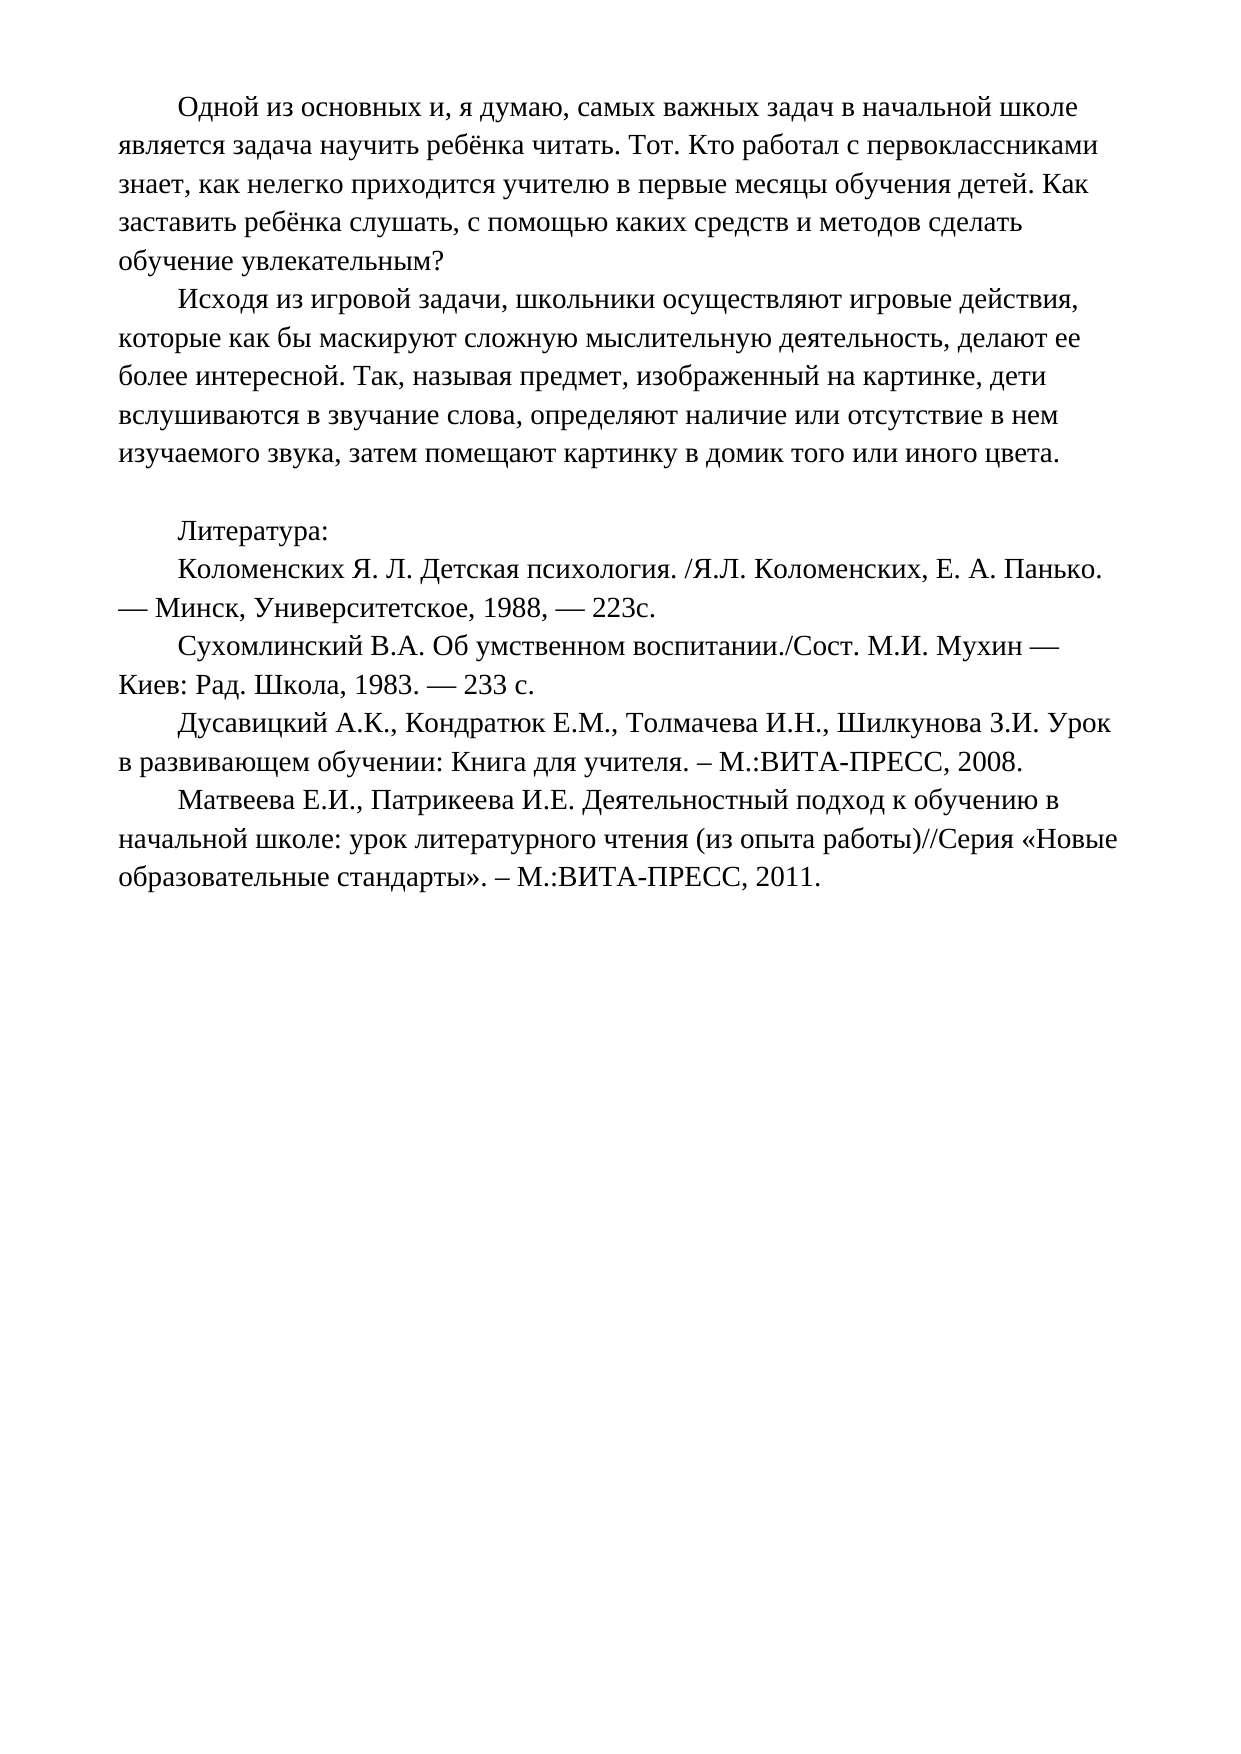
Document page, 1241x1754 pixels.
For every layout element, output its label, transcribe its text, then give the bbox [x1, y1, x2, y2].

text Матвеева Е.И., Патрикеева И.Е. Деятельностный подход к обучению в начальной школе: урок литературного чтения (из опыта работы)//Серия «Новые образовательные стандарты». – М.:ВИТА-ПРЕСС, 2011. [118, 782, 1122, 893]
text Литература: [118, 513, 1122, 546]
text Дусавицкий А.К., Кондратюк Е.М., Толмачева И.Н., Шилкунова З.И. Урок в развивающем обучении: Книга для учителя. – М.:ВИТА-ПРЕСС, 2008. [118, 705, 1122, 777]
text Коломенских Я. Л. Детская психология. /Я.Л. Коломенских, Е. А. Панько. — Минск, Университетское, 1988, — 223с. [118, 551, 1122, 623]
text Исходя из игровой задачи, школьники осуществляют игровые действия, которые как бы маскируют сложную мыслительную деятельность, делают ее более интересной. Так, называя предмет, изображенный на картинке, дети вслушиваются в звучание слова, определяют наличие или отсутствие в нем изучаемого звука, затем помещают картинку в домик того или иного цвета. [118, 281, 1122, 469]
text Сухомлинский В.А. Об умственном воспитании./Сост. М.И. Мухин — Киев: Рад. Школа, 1983. — 233 с. [118, 628, 1122, 700]
text Одной из основных и, я думаю, самых важных задач в начальной школе является задача научить ребёнка читать. Тот. Кто работал с первоклассниками знает, как нелегко приходится учителю в первые месяцы обучения детей. Как заставить ребёнка слушать, с помощью каких средств и методов сделать обучение увлекательным? [118, 89, 1122, 276]
